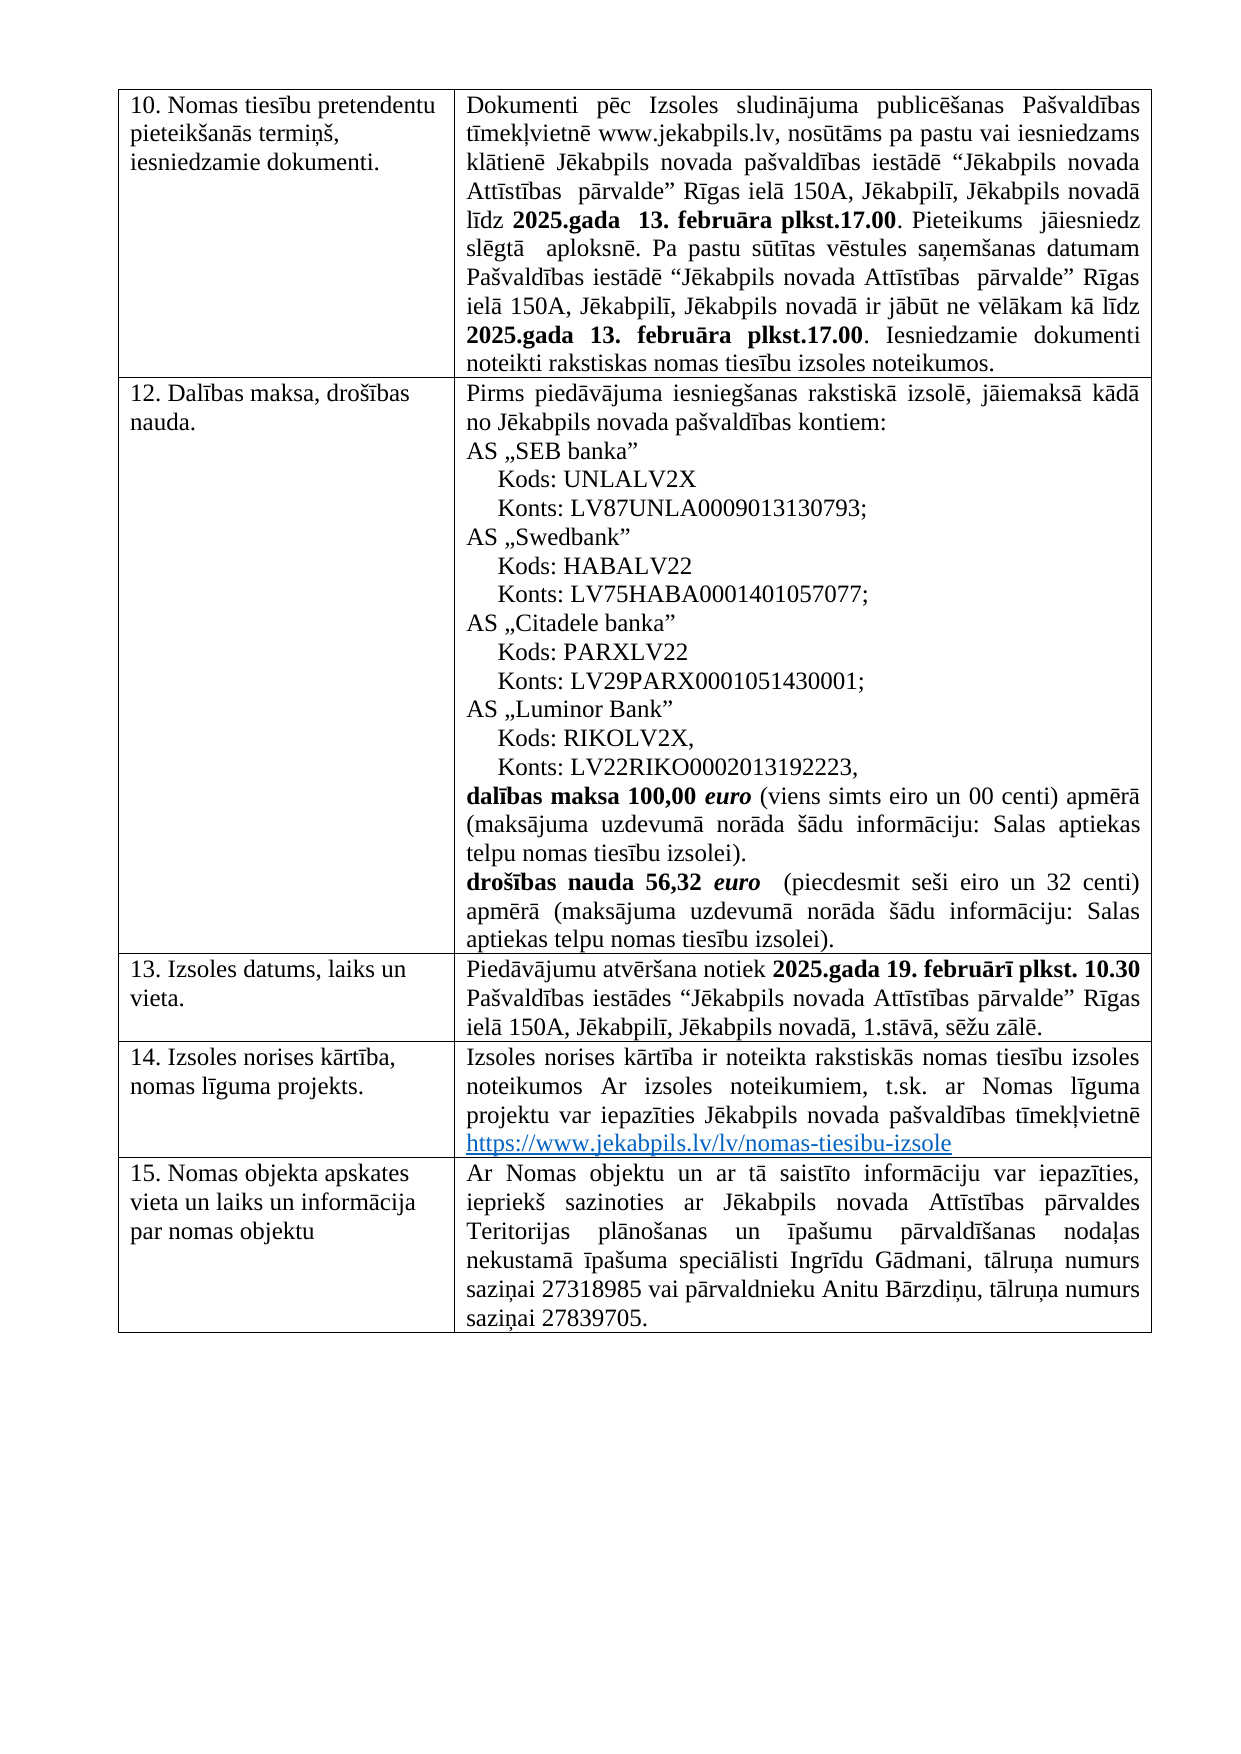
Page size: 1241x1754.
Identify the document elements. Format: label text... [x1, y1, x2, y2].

table_cell Izsoles norises kārtība ir noteikta rakstiskās nomas tiesību izsoles noteikumos Ar izsoles noteikumiem, t.sk. ar Nomas līguma projektu var iepazīties Jēkabpils novada pašvaldības tīmekļvietnē https://www.jekabpils.lv/lv/nomas-tiesibu-izsole [455, 1042, 1151, 1157]
table_cell 15. Nomas objekta apskates vieta un laiks un informācija par nomas objektu [119, 1158, 454, 1332]
table_cell Pirms piedāvājuma iesniegšanas rakstiskā izsolē, jāiemaksā kādā no Jēkabpils novada pašvaldības kontiem: AS „SEB banka” Kods: UNLALV2X Konts: LV87UNLA0009013130793; AS „Swedbank” Kods: HABALV22 Konts: LV75HABA0001401057077; AS „Citadele banka” Kods: PARXLV22 Konts: LV29PARX0001051430001; AS „Luminor Bank” Kods: RIKOLV2X, Konts: LV22RIKO0002013192223, dalības maksa 100,00 euro (viens simts eiro un 00 centi) apmērā (maksājuma uzdevumā norāda šādu informāciju: Salas aptiekas telpu nomas tiesību izsolei). drošības nauda 56,32 euro (piecdesmit seši eiro un 32 centi) apmērā (maksājuma uzdevumā norāda šādu informāciju: Salas aptiekas telpu nomas tiesību izsolei). [455, 378, 1151, 953]
table_cell 13. Izsoles datums, laiks un vieta. [119, 954, 454, 1041]
table_cell 14. Izsoles norises kārtība, nomas līguma projekts. [119, 1042, 454, 1157]
table_cell Ar Nomas objektu un ar tā saistīto informāciju var iepazīties, iepriekš sazinoties ar Jēkabpils novada Attīstības pārvaldes Teritorijas plānošanas un īpašumu pārvaldīšanas nodaļas nekustamā īpašuma speciālisti Ingrīdu Gādmani, tālruņa numurs saziņai 27318985 vai pārvaldnieku Anitu Bārzdiņu, tālruņa numurs saziņai 27839705. [455, 1158, 1151, 1332]
table_cell 12. Dalības maksa, drošības nauda. [119, 378, 454, 953]
table_cell Piedāvājumu atvēršana notiek 2025.gada 19. februārī plkst. 10.30 Pašvaldības iestādes “Jēkabpils novada Attīstības pārvalde” Rīgas ielā 150A, Jēkabpilī, Jēkabpils novadā, 1.stāvā, sēžu zālē. [455, 954, 1151, 1041]
table_cell 10. Nomas tiesību pretendentu pieteikšanās termiņš, iesniedzamie dokumenti. [119, 90, 454, 377]
table_cell Dokumenti pēc Izsoles sludinājuma publicēšanas Pašvaldības tīmekļvietnē www.jekabpils.lv, nosūtāms pa pastu vai iesniedzams klātienē Jēkabpils novada pašvaldības iestādē “Jēkabpils novada Attīstības pārvalde” Rīgas ielā 150A, Jēkabpilī, Jēkabpils novadā līdz 2025.gada 13. februāra plkst.17.00. Pieteikums jāiesniedz slēgtā aploksnē. Pa pastu sūtītas vēstules saņemšanas datumam Pašvaldības iestādē “Jēkabpils novada Attīstības pārvalde” Rīgas ielā 150A, Jēkabpilī, Jēkabpils novadā ir jābūt ne vēlākam kā līdz 2025.gada 13. februāra plkst.17.00. Iesniedzamie dokumenti noteikti rakstiskas nomas tiesību izsoles noteikumos. [455, 90, 1151, 377]
